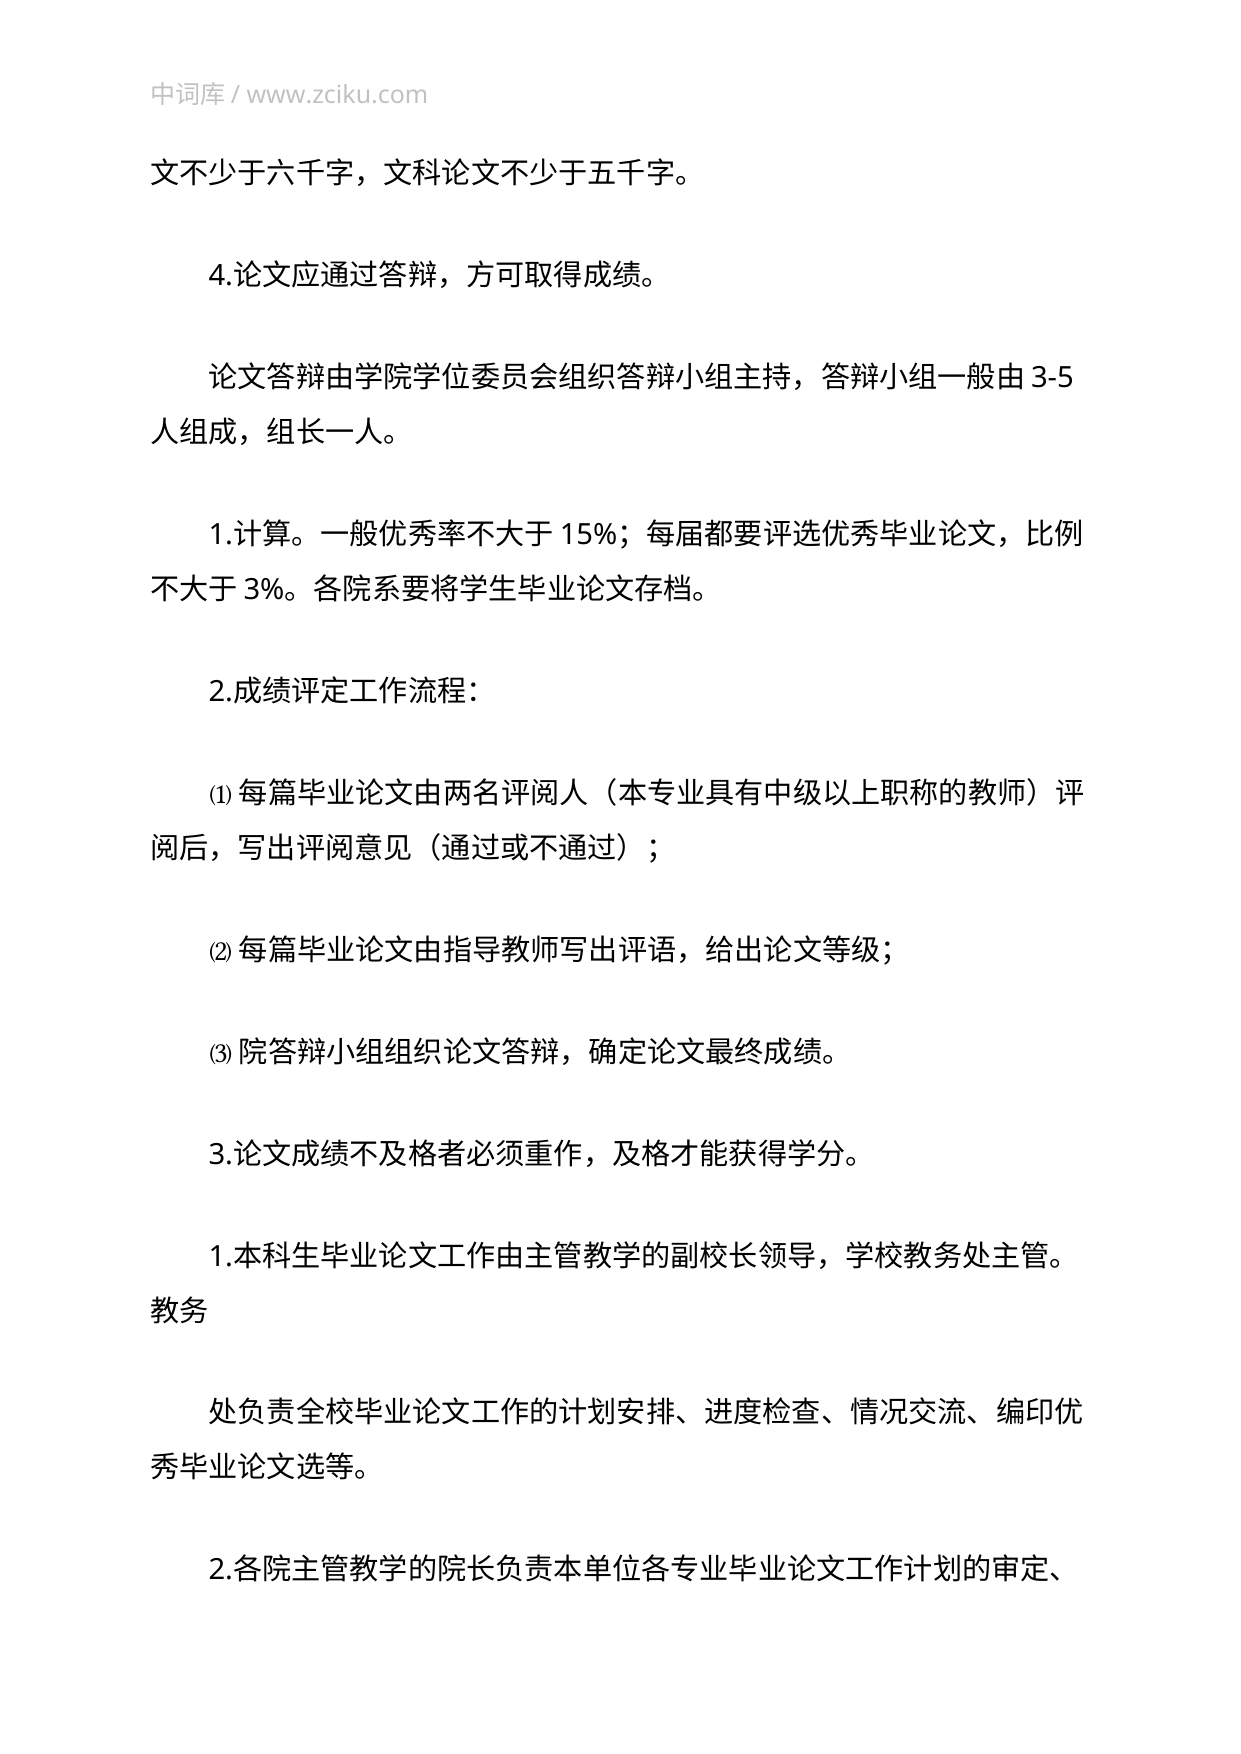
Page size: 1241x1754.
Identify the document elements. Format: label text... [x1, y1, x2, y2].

text ⑵每篇毕业论文由指导教师写出评语，给出论文等级； [150, 926, 1090, 969]
text 2.成绩评定工作流程： [150, 667, 1090, 710]
text 4.论文应通过答辩，方可取得成绩。 [150, 252, 1090, 294]
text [150, 1546, 1090, 1588]
text 论文答辩由学院学位委员会组织答辩小组主持，答辩小组一般由3-5人组成，组长一人。 [150, 354, 1090, 451]
text 3.论文成绩不及格者必须重作，及格才能获得学分。 [150, 1130, 1090, 1173]
text ⑴每篇毕业论文由两名评阅人（本专业具有中级以上职称的教师）评阅后，写出评阅意见（通过或不通过）； [150, 769, 1090, 867]
text 处负责全校毕业论文工作的计划安排、进度检查、情况交流、编印优秀毕业论文选等。 [150, 1389, 1090, 1486]
text ⑶院答辩小组组织论文答辩，确定论文最终成绩。 [150, 1028, 1090, 1071]
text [150, 150, 1090, 192]
text 1.计算。一般优秀率不大于15%；每届都要评选优秀毕业论文，比例不大于3%。各院系要将学生毕业论文存档。 [150, 511, 1090, 608]
text 1.本科生毕业论文工作由主管教学的副校长领导，学校教务处主管。教务 [150, 1232, 1090, 1329]
